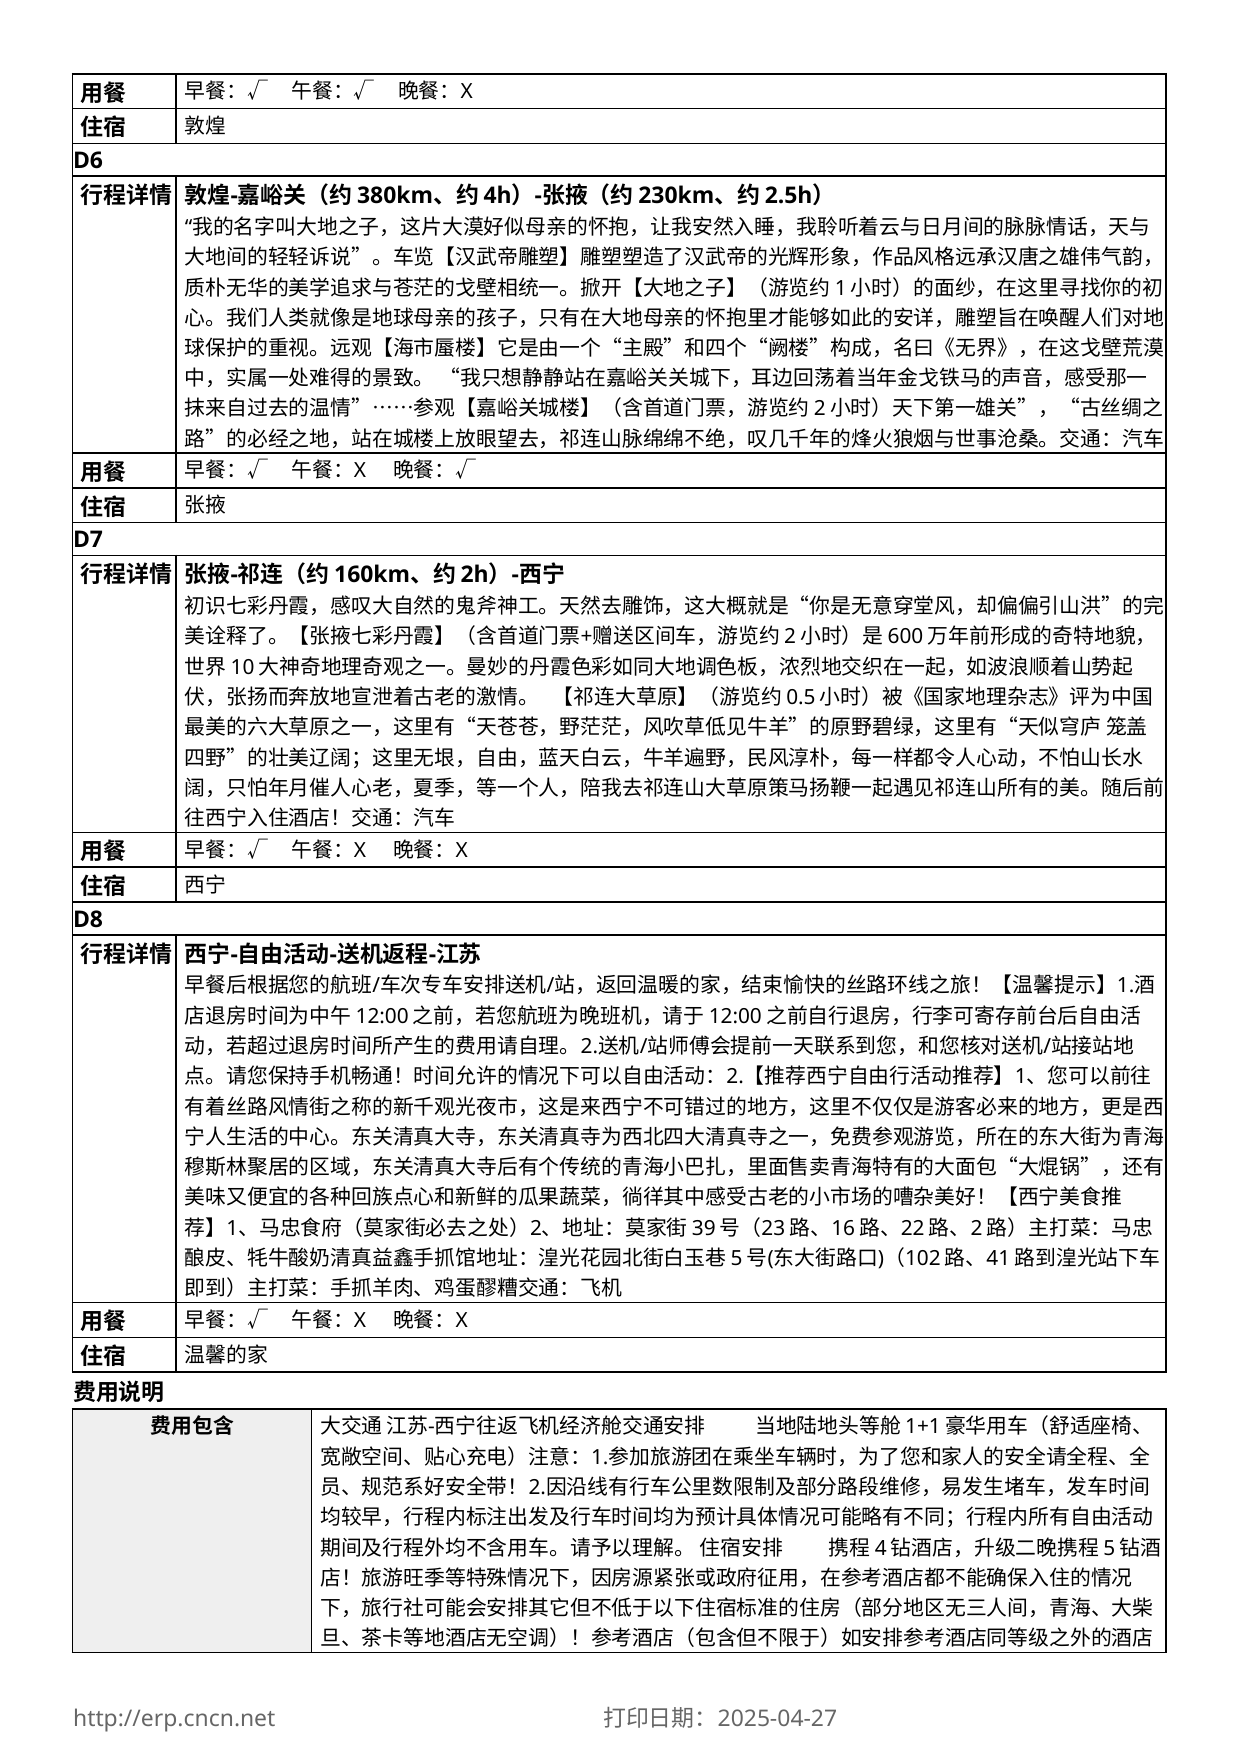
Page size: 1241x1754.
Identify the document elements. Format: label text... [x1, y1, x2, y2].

table_header 大交通 江苏-西宁往返飞机经济舱 [312, 1410, 1165, 1652]
table_cell 行程详情 [73, 177, 175, 452]
table_cell D7 [73, 523, 1165, 554]
table_cell 早餐：√ 午餐：√ 晚餐：X [177, 75, 1165, 108]
table_cell 住宿 [73, 489, 175, 522]
table_cell 用餐 [73, 75, 175, 108]
text 费用说明 [73, 1374, 1167, 1407]
table_cell 早餐：√ 午餐：X 晚餐：√ [177, 454, 1165, 487]
table_cell 用餐 [73, 454, 175, 487]
table_cell 行程详情 [73, 556, 175, 831]
table_cell 行程详情 [73, 936, 175, 1302]
table_cell 住宿 [73, 1338, 175, 1371]
table_cell 早餐：√ 午餐：X 晚餐：X [177, 1303, 1165, 1336]
table_cell 温馨的家 [177, 1338, 1165, 1371]
table_cell 早餐：√ 午餐：X 晚餐：X [177, 833, 1165, 866]
table_cell 张掖 [177, 489, 1165, 522]
table_cell D6 [73, 144, 1165, 175]
table_cell 敦煌 [177, 109, 1165, 142]
table_cell 住宿 [73, 109, 175, 142]
table_cell 西宁-自由活动-送机返程-江苏 早餐后根据您的航班/车次专车安排送机/站，返回温暖的家，结束愉快的丝路环线之旅！ [177, 936, 1165, 1302]
table_cell D8 [73, 903, 1165, 934]
table_cell 用餐 [73, 833, 175, 866]
table_cell 敦煌-嘉峪关（约380km、约4h）-张掖（约230km、约2.5h） “我的名字叫大地之子，这片大漠好似母亲的怀抱，让我安然入睡，我聆听着云与日月间的脉脉情话，天与大地间的轻轻诉说”。 [177, 177, 1165, 452]
table_cell 用餐 [73, 1303, 175, 1336]
table_cell 住宿 [73, 868, 175, 901]
table_cell 西宁 [177, 868, 1165, 901]
table_cell 张掖-祁连（约160km、约2h）-西宁 初识七彩丹霞，感叹大自然的鬼斧神工。天然去雕饰，这大概就是“你是无意穿堂风，却偏偏引山洪”的完美诠释了。 [177, 556, 1165, 831]
table_header 费用包含 [73, 1410, 311, 1652]
